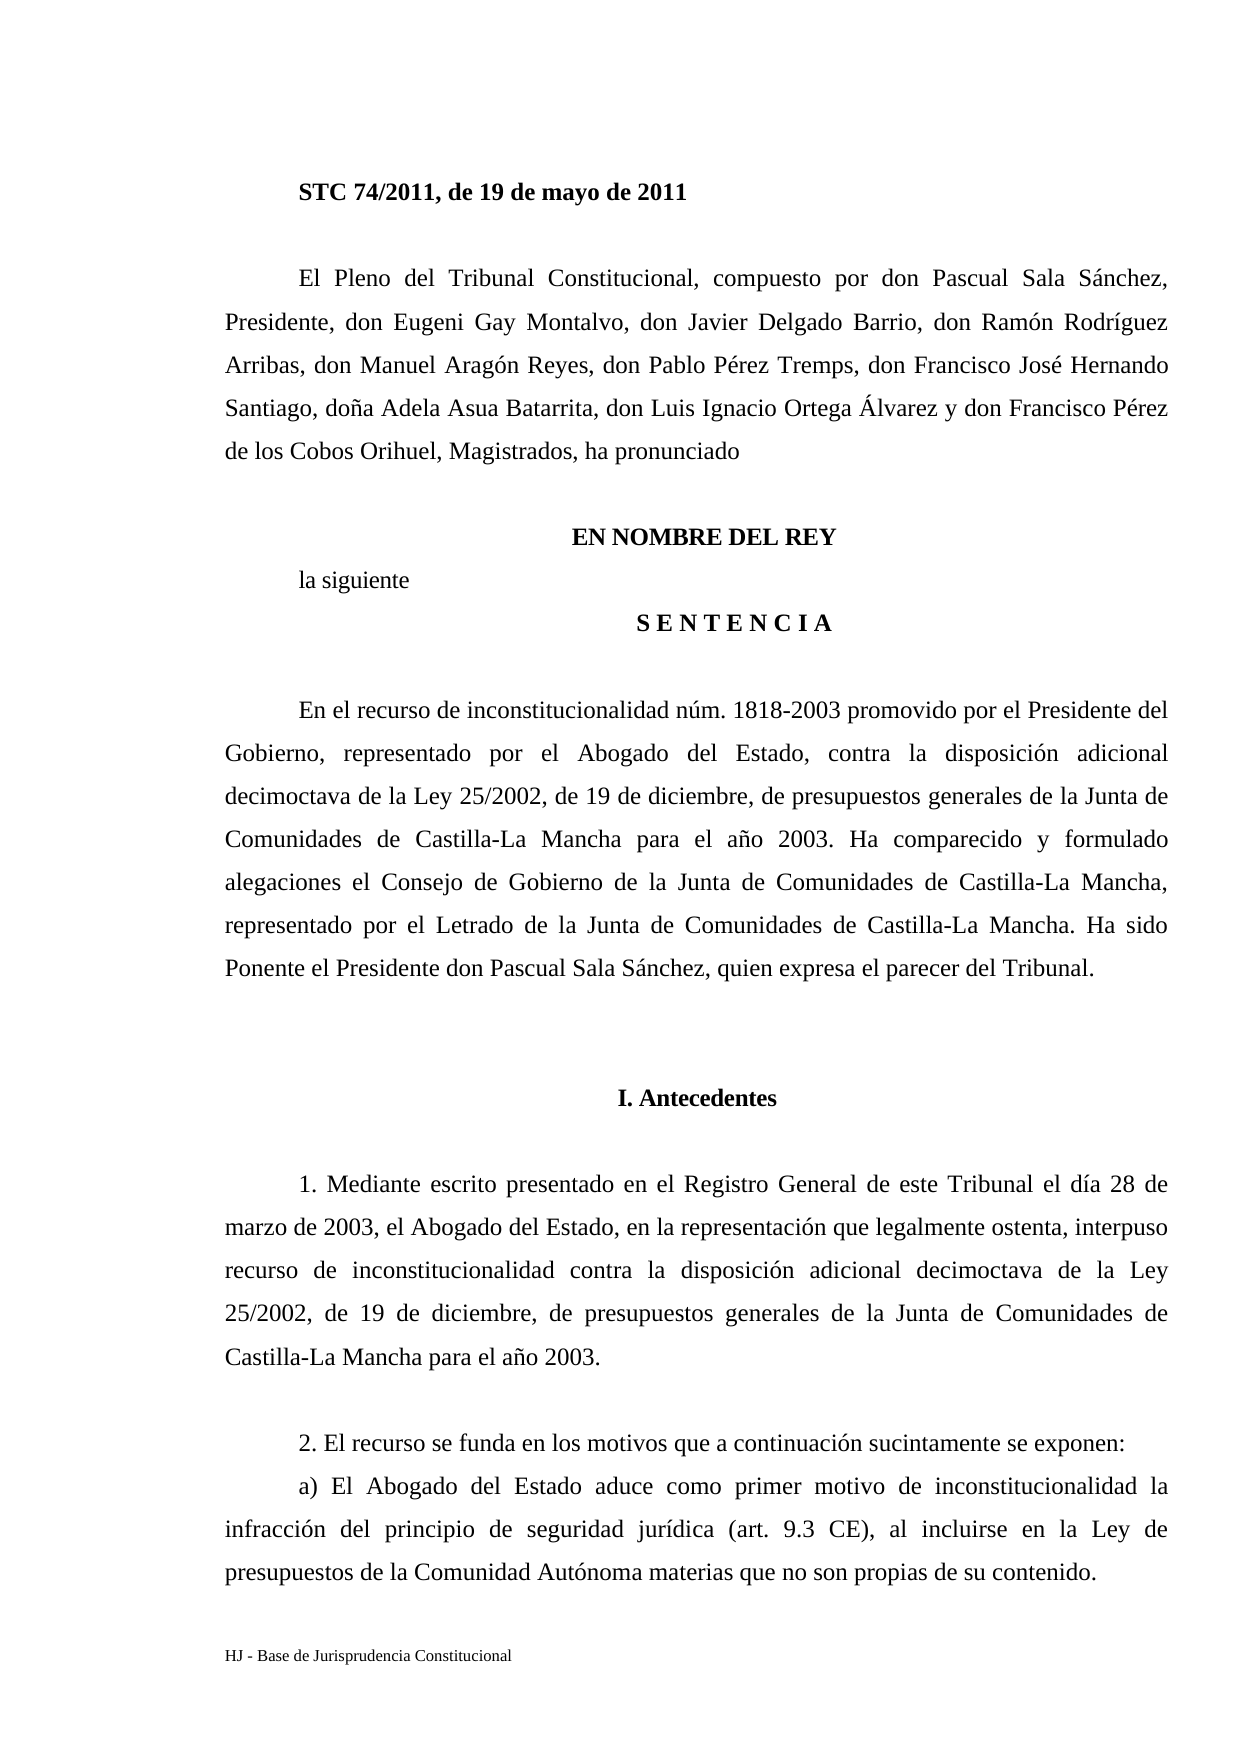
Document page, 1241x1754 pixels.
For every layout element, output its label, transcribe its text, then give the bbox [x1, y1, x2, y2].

text STC 74/2011, de 19 de mayo de 2011 [224, 177, 1169, 206]
text EN NOMBRE DEL REY [224, 522, 1110, 551]
text I. Antecedentes [224, 1083, 1169, 1112]
text S E N T E N C I A [224, 608, 1169, 637]
text El Pleno del Tribunal Constitucional, compuesto por don Pascual Sala Sánchez, Presidente, don Eugeni Gay Montalvo, don Javier Delgado Barrio, don Ramón Rodríguez Arribas, don Manuel Aragón Reyes, don Pablo Pérez Tremps, don Francisco José Hernando Santiago, doña Adela Asua Batarrita, don Luis Ignacio Ortega Álvarez y don Francisco Pérez de los Cobos Orihuel, Magistrados, ha pronunciado [224, 263, 1169, 465]
text 2. El recurso se funda en los motivos que a continuación sucintamente se exponen: [224, 1428, 1169, 1457]
text 1. Mediante escrito presentado en el Registro General de este Tribunal el día 28 de marzo de 2003, el Abogado del Estado, en la representación que legalmente ostenta, interpuso recurso de inconstitucionalidad contra la disposición adicional decimoctava de la Ley 25/2002, de 19 de diciembre, de presupuestos generales de la Junta de Comunidades de Castilla-La Mancha para el año 2003. [224, 1169, 1169, 1370]
text a) El Abogado del Estado aduce como primer motivo de inconstitucionalidad la infracción del principio de seguridad jurídica (art. 9.3 CE), al incluirse en la Ley de presupuestos de la Comunidad Autónoma materias que no son propias de su contenido. [224, 1471, 1169, 1586]
text la siguiente [224, 565, 1110, 594]
text En el recurso de inconstitucionalidad núm. 1818-2003 promovido por el Presidente del Gobierno, representado por el Abogado del Estado, contra la disposición adicional decimoctava de la Ley 25/2002, de 19 de diciembre, de presupuestos generales de la Junta de Comunidades de Castilla-La Mancha para el año 2003. Ha comparecido y formulado alegaciones el Consejo de Gobierno de la Junta de Comunidades de Castilla-La Mancha, representado por el Letrado de la Junta de Comunidades de Castilla-La Mancha. Ha sido Ponente el Presidente don Pascual Sala Sánchez, quien expresa el parecer del Tribunal. [224, 695, 1169, 982]
